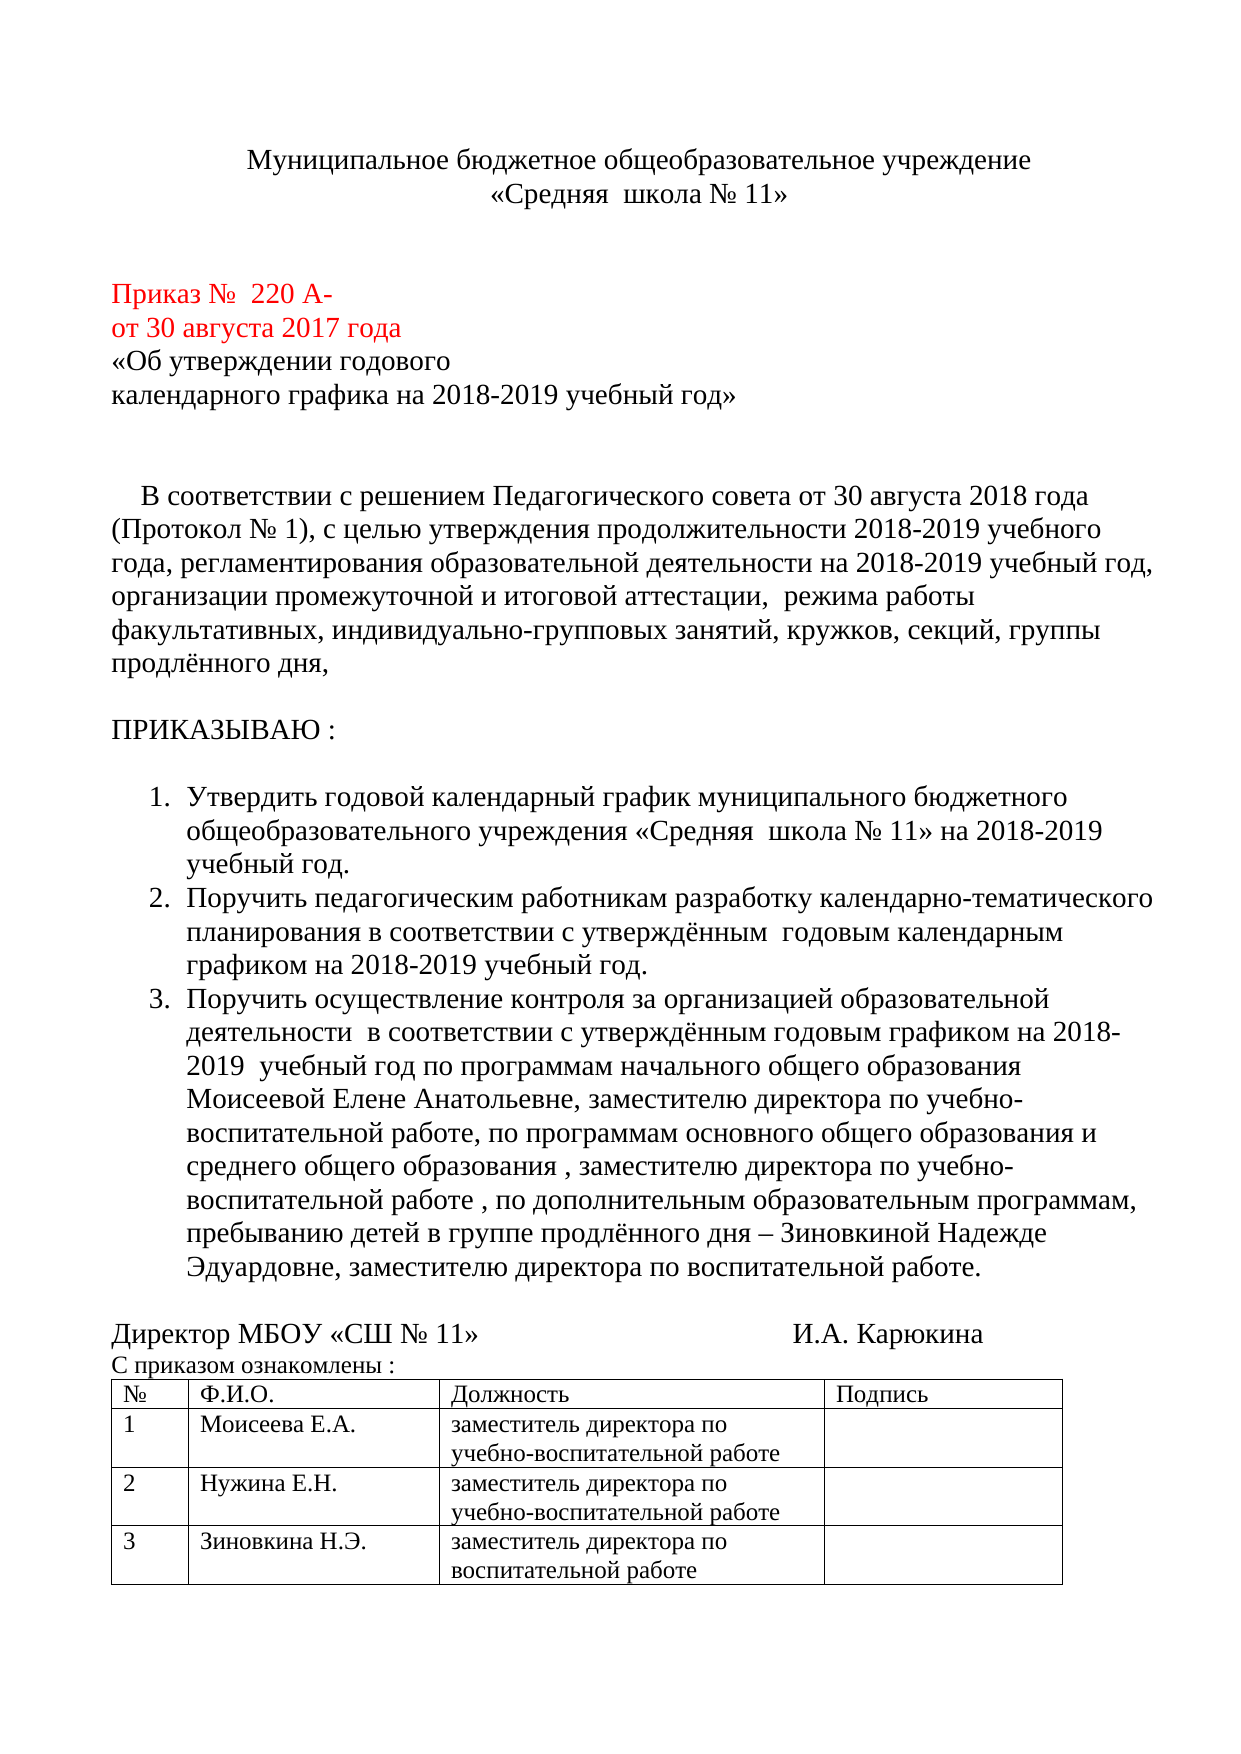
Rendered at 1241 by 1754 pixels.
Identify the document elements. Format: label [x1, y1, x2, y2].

table_header [100, 118, 1178, 1614]
